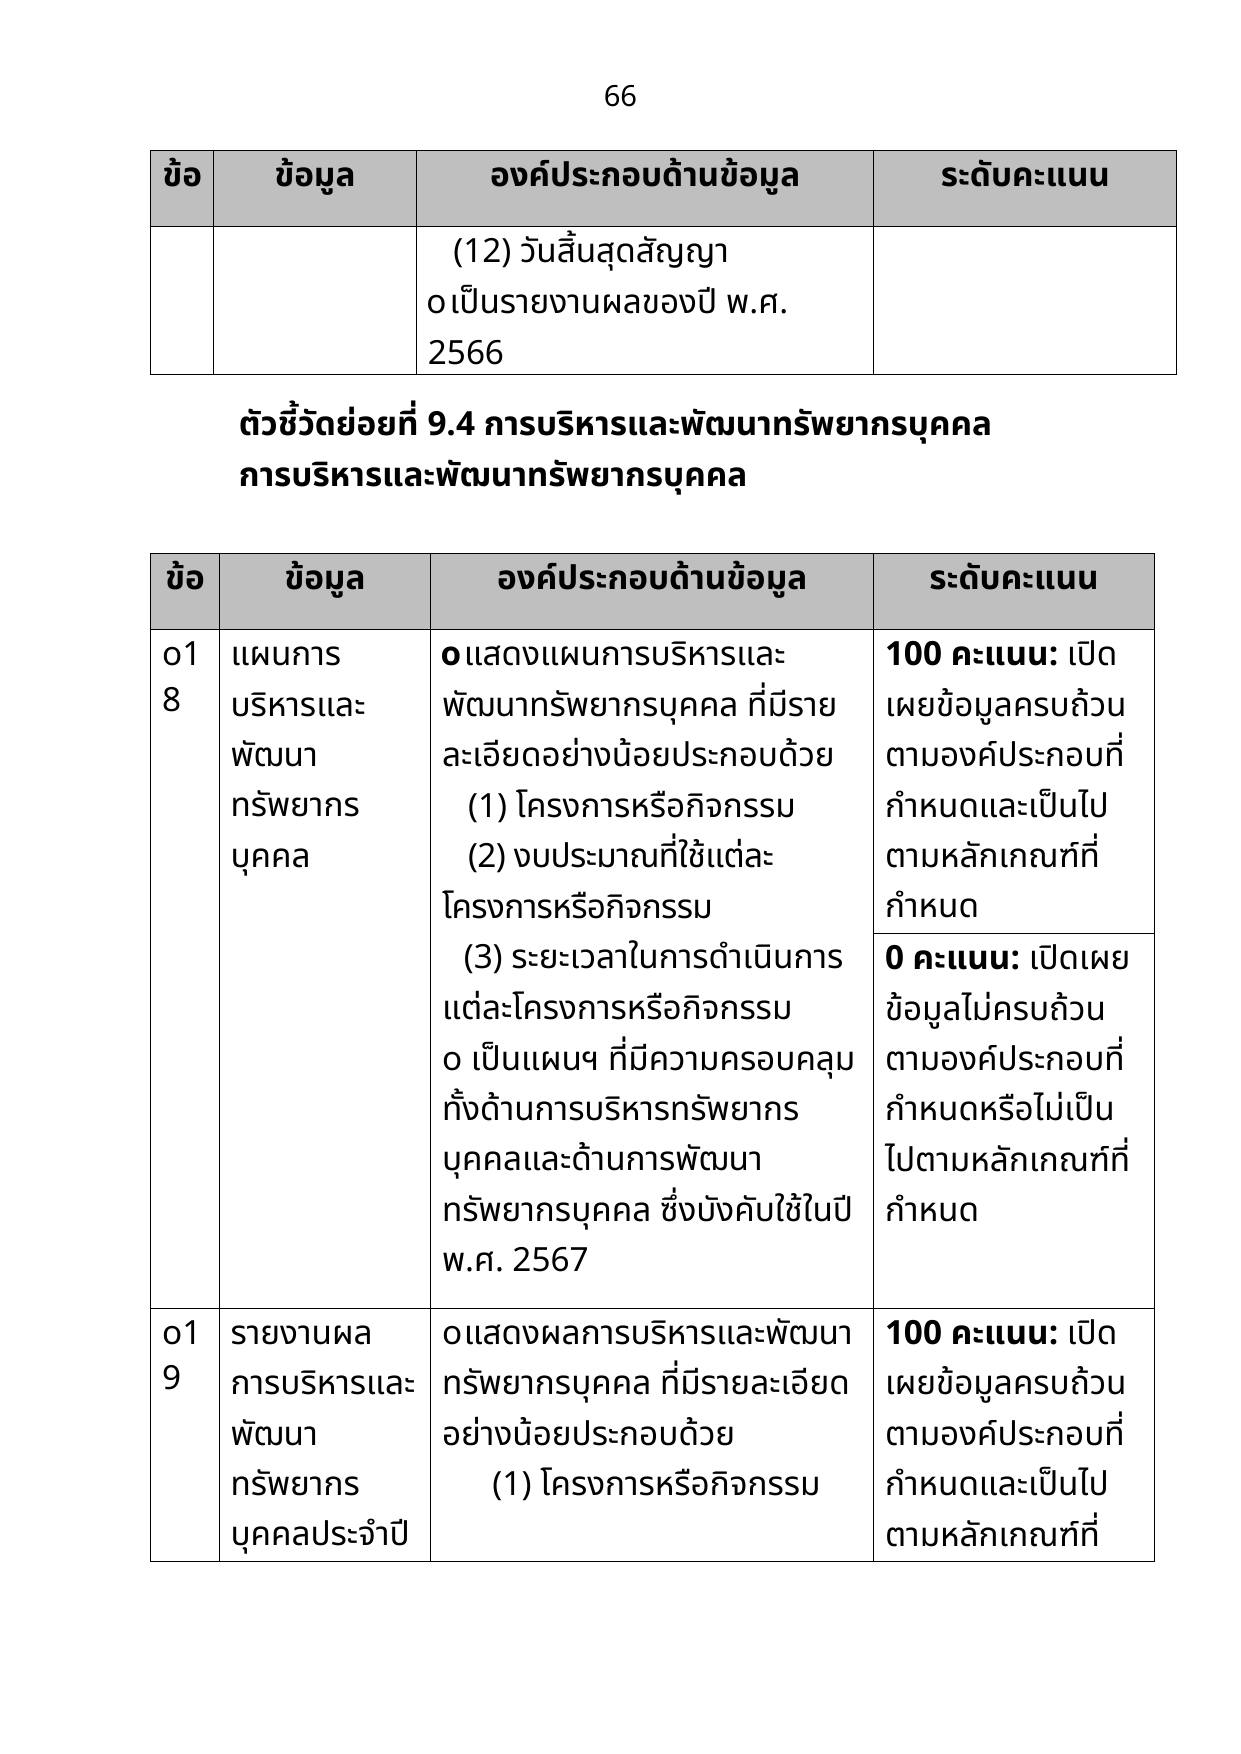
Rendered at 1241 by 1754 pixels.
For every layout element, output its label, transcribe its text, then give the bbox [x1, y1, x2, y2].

table_cell o18 [151, 630, 219, 1308]
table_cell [874, 227, 1176, 374]
table_cell 100 คะแนน: เปิดเผยข้อมูลครบถ้วนตามองค์ประกอบที่กำหนดและเป็นไปตามหลักเกณฑ์ที่กำหนด [874, 630, 1154, 933]
table_cell แผนการบริหารและพัฒนาทรัพยากรบุคคล [220, 630, 430, 1308]
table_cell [220, 1309, 430, 1561]
table_header องค์ประกอบด้านข้อมูล [431, 554, 873, 629]
text การบริหารและพัฒนาทรัพยากรบุคคล [150, 451, 1090, 501]
table_header ข้อมูล [214, 151, 416, 226]
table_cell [431, 1309, 873, 1561]
table_header ระดับคะแนน [874, 554, 1154, 629]
text ตัวชี้วัดย่อยที่ 9.4 การบริหารและพัฒนาทรัพยากรบุคคล [150, 400, 1090, 451]
table_header ข้อมูล [220, 554, 430, 629]
table_header ระดับคะแนน [874, 151, 1176, 226]
table_header องค์ประกอบด้านข้อมูล [417, 151, 873, 226]
table_header ข้อ [151, 554, 219, 629]
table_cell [874, 1309, 1154, 1561]
table_cell แสดงแผนการบริหารและพัฒนาทรัพยากรบุคคล ที่มีรายละเอียดอย่างน้อยประกอบด้วย (1) โครงการหรือกิจกรรม (2) งบประมาณที่ใช้แต่ละโครงการหรือกิจกรรม (3) ระยะเวลาในการดำเนินการแต่ละโครงการหรือกิจกรรม o เป็นแผนฯ ที่มีความครอบคลุมทั้งด้านการบริหารทรัพยากรบุคคลและด้านการพัฒนาทรัพยากรบุคคล ซึ่งบังคับใช้ในปี พ.ศ. 2567 [431, 630, 873, 1308]
table_header ข้อ [151, 151, 213, 226]
table_cell o19 [151, 1309, 219, 1561]
table_cell 0 คะแนน: เปิดเผยข้อมูลไม่ครบถ้วนตามองค์ประกอบที่กำหนดหรือไม่เป็นไปตามหลักเกณฑ์ที่กำหนด [874, 934, 1154, 1308]
